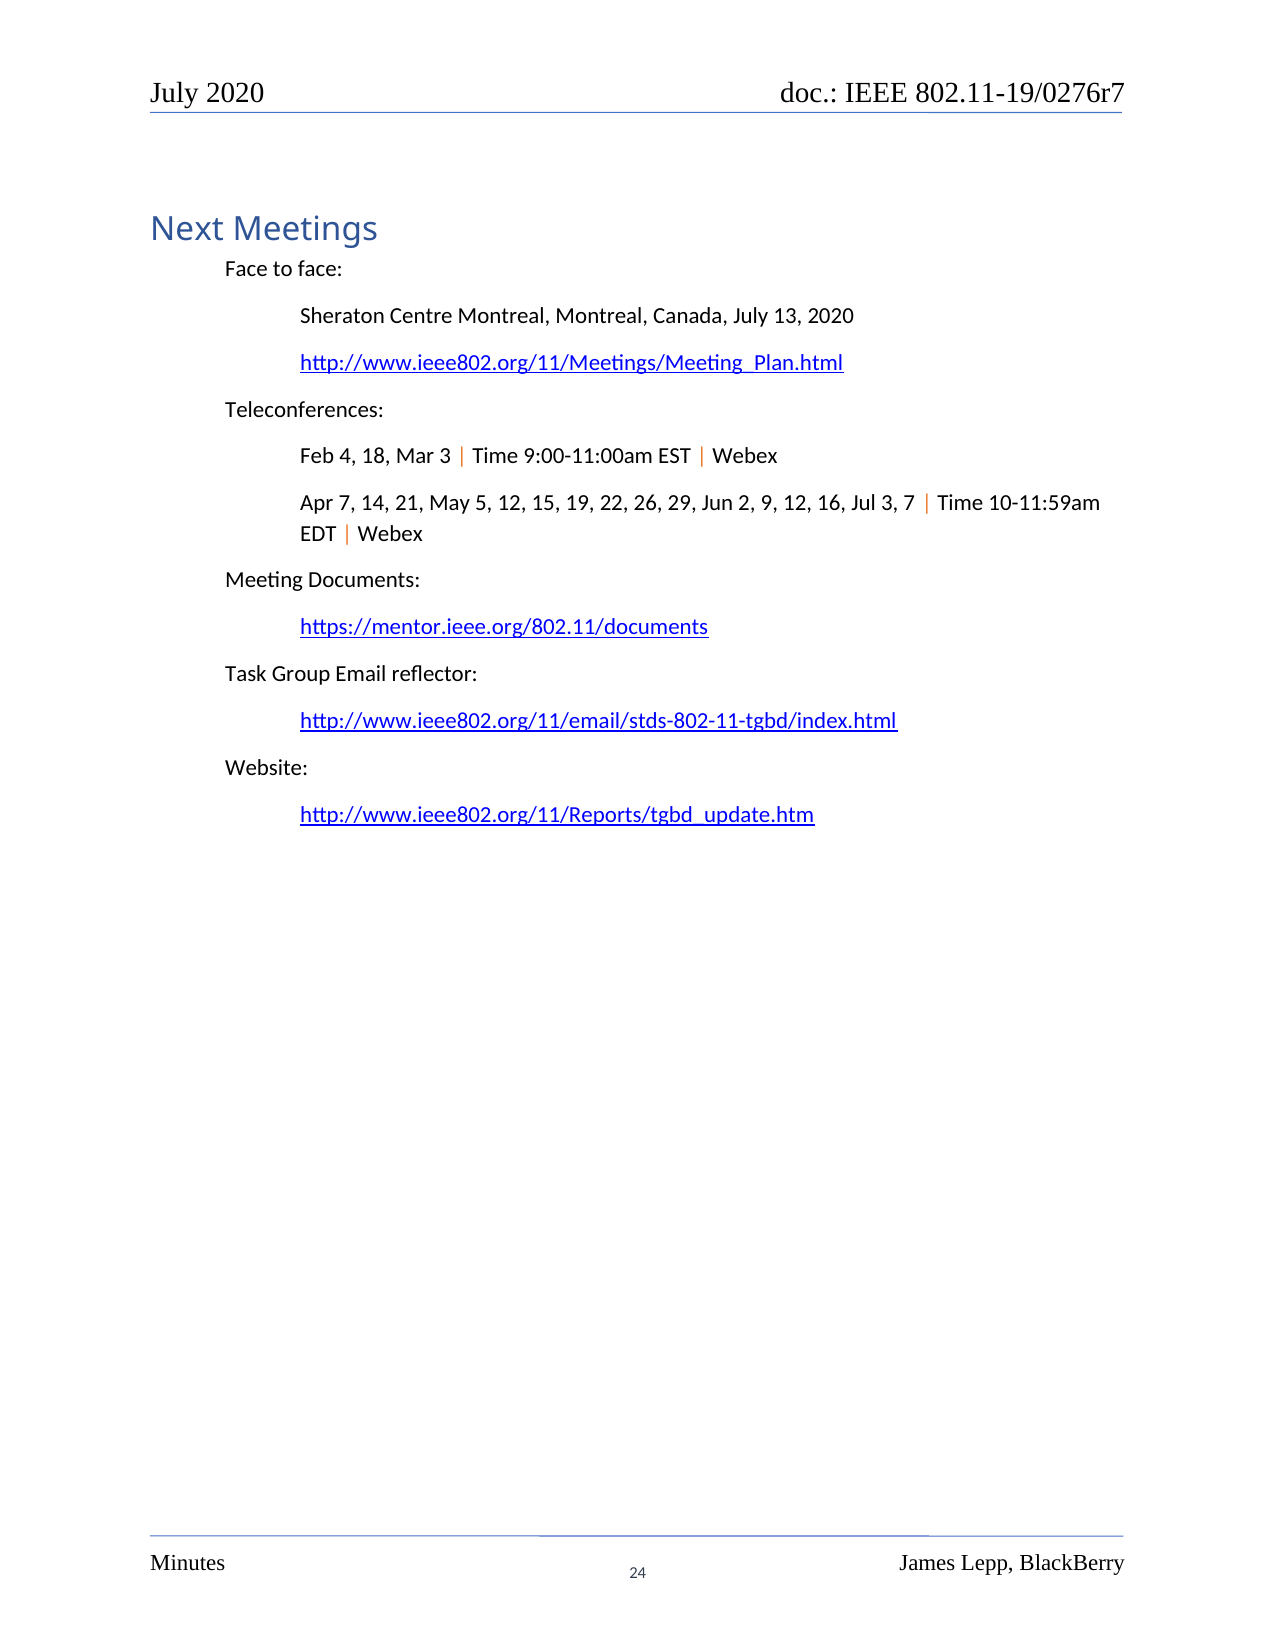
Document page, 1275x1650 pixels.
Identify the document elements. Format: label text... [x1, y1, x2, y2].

subtitle Next Meetings [150, 205, 1125, 251]
text http://www.ieee802.org/11/email/stds-802-11-tgbd/index.html [150, 706, 1125, 734]
text Website: [150, 753, 1125, 781]
text Sheraton Centre Montreal, Montreal, Canada, July 13, 2020 [300, 301, 1125, 329]
text http://www.ieee802.org/11/Reports/tgbd_update.htm [150, 800, 1125, 828]
text Task Group Email reflector: [150, 659, 1125, 687]
text http://www.ieee802.org/11/Meetings/Meeting_Plan.html [300, 348, 1125, 376]
text Feb 4, 18, Mar 3 | Time 9:00-11:00am EST | Webex [300, 442, 1125, 470]
text Teleconferences: [225, 395, 1125, 423]
text Meeting Documents: [150, 566, 1125, 594]
text https://mentor.ieee.org/802.11/documents [150, 612, 1125, 641]
text Apr 7, 14, 21, May 5, 12, 15, 19, 22, 26, 29, Jun 2, 9, 12, 16, Jul 3, 7 | Time 10-11:59am EDT | Webex [300, 488, 1125, 547]
text Face to face: [225, 254, 1125, 282]
